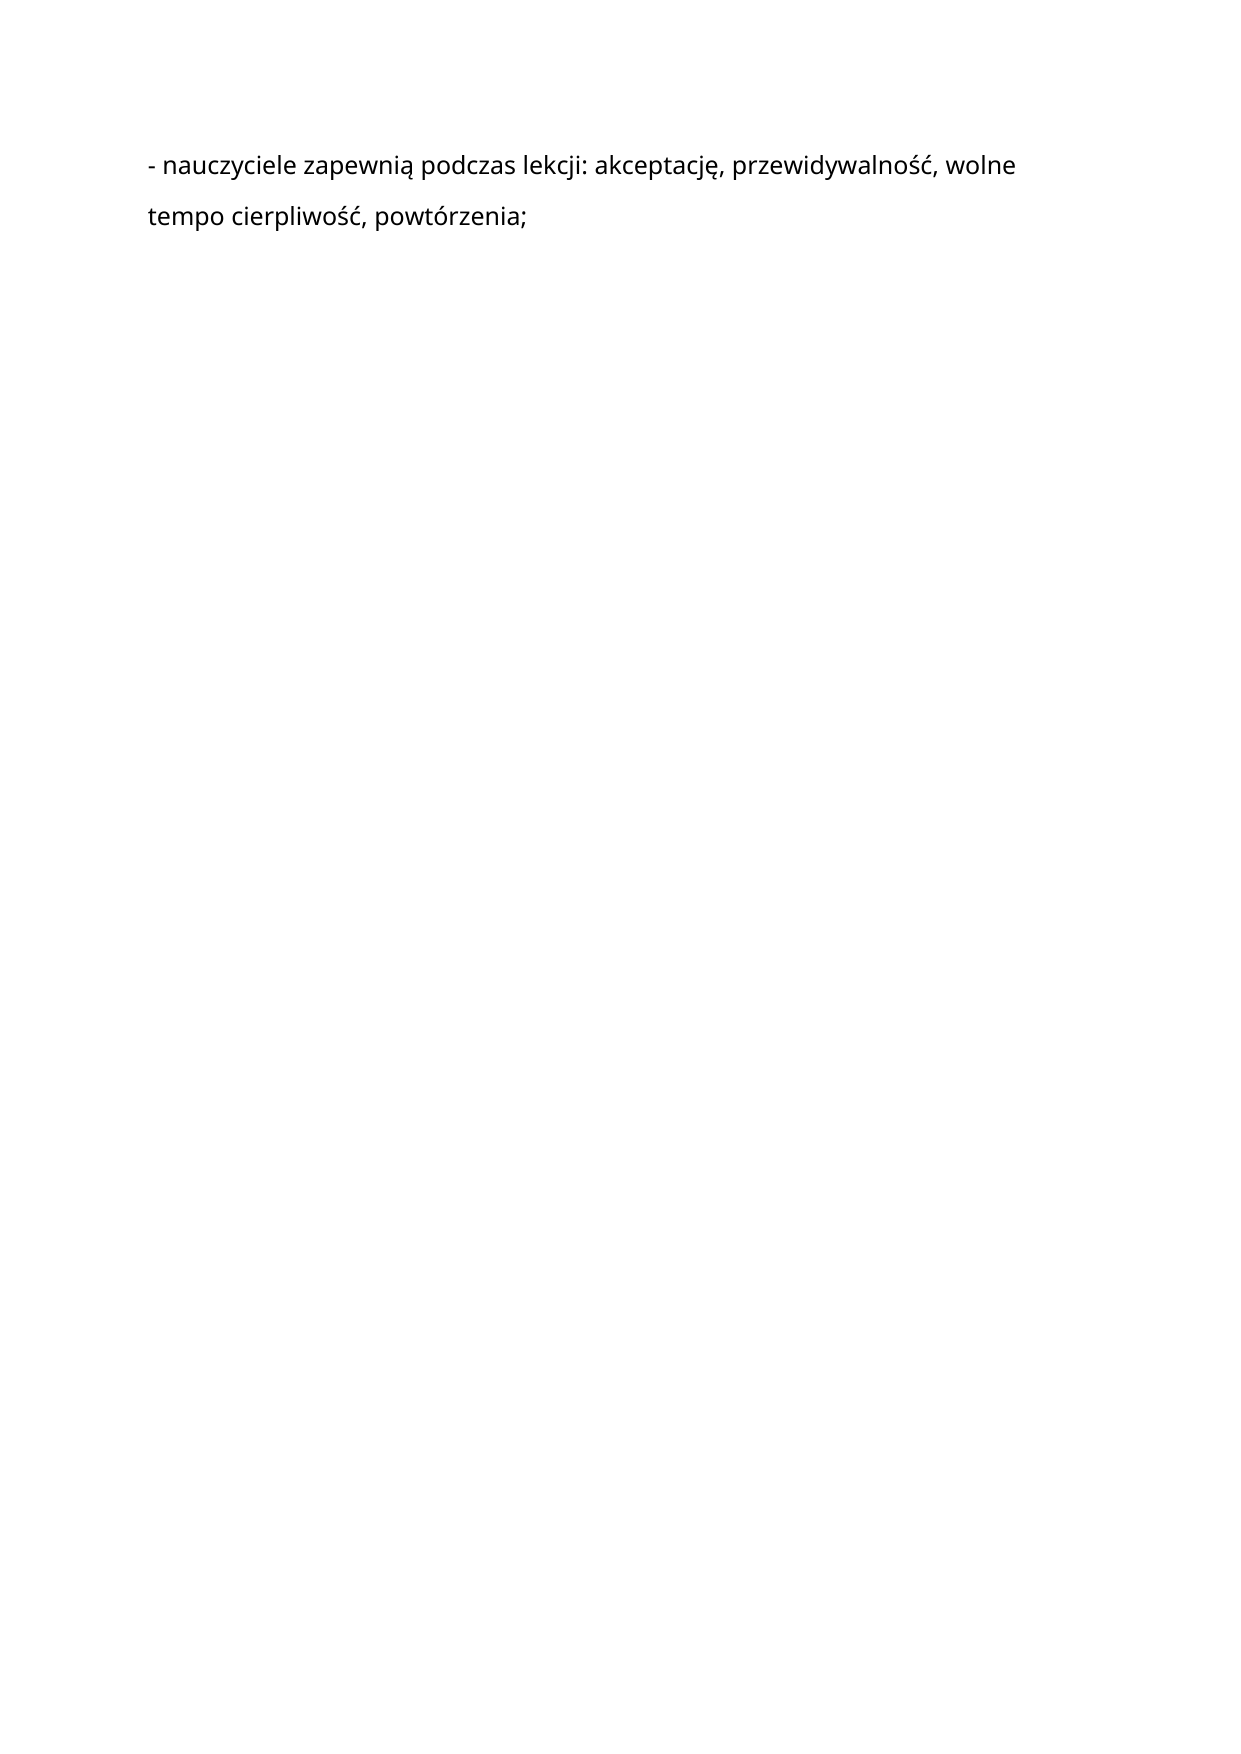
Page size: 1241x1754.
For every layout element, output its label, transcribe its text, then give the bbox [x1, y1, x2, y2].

text - nauczyciele zapewnią podczas lekcji: akceptację, przewidywalność, wolne tempo cierpliwość, powtórzenia; [148, 148, 1093, 233]
